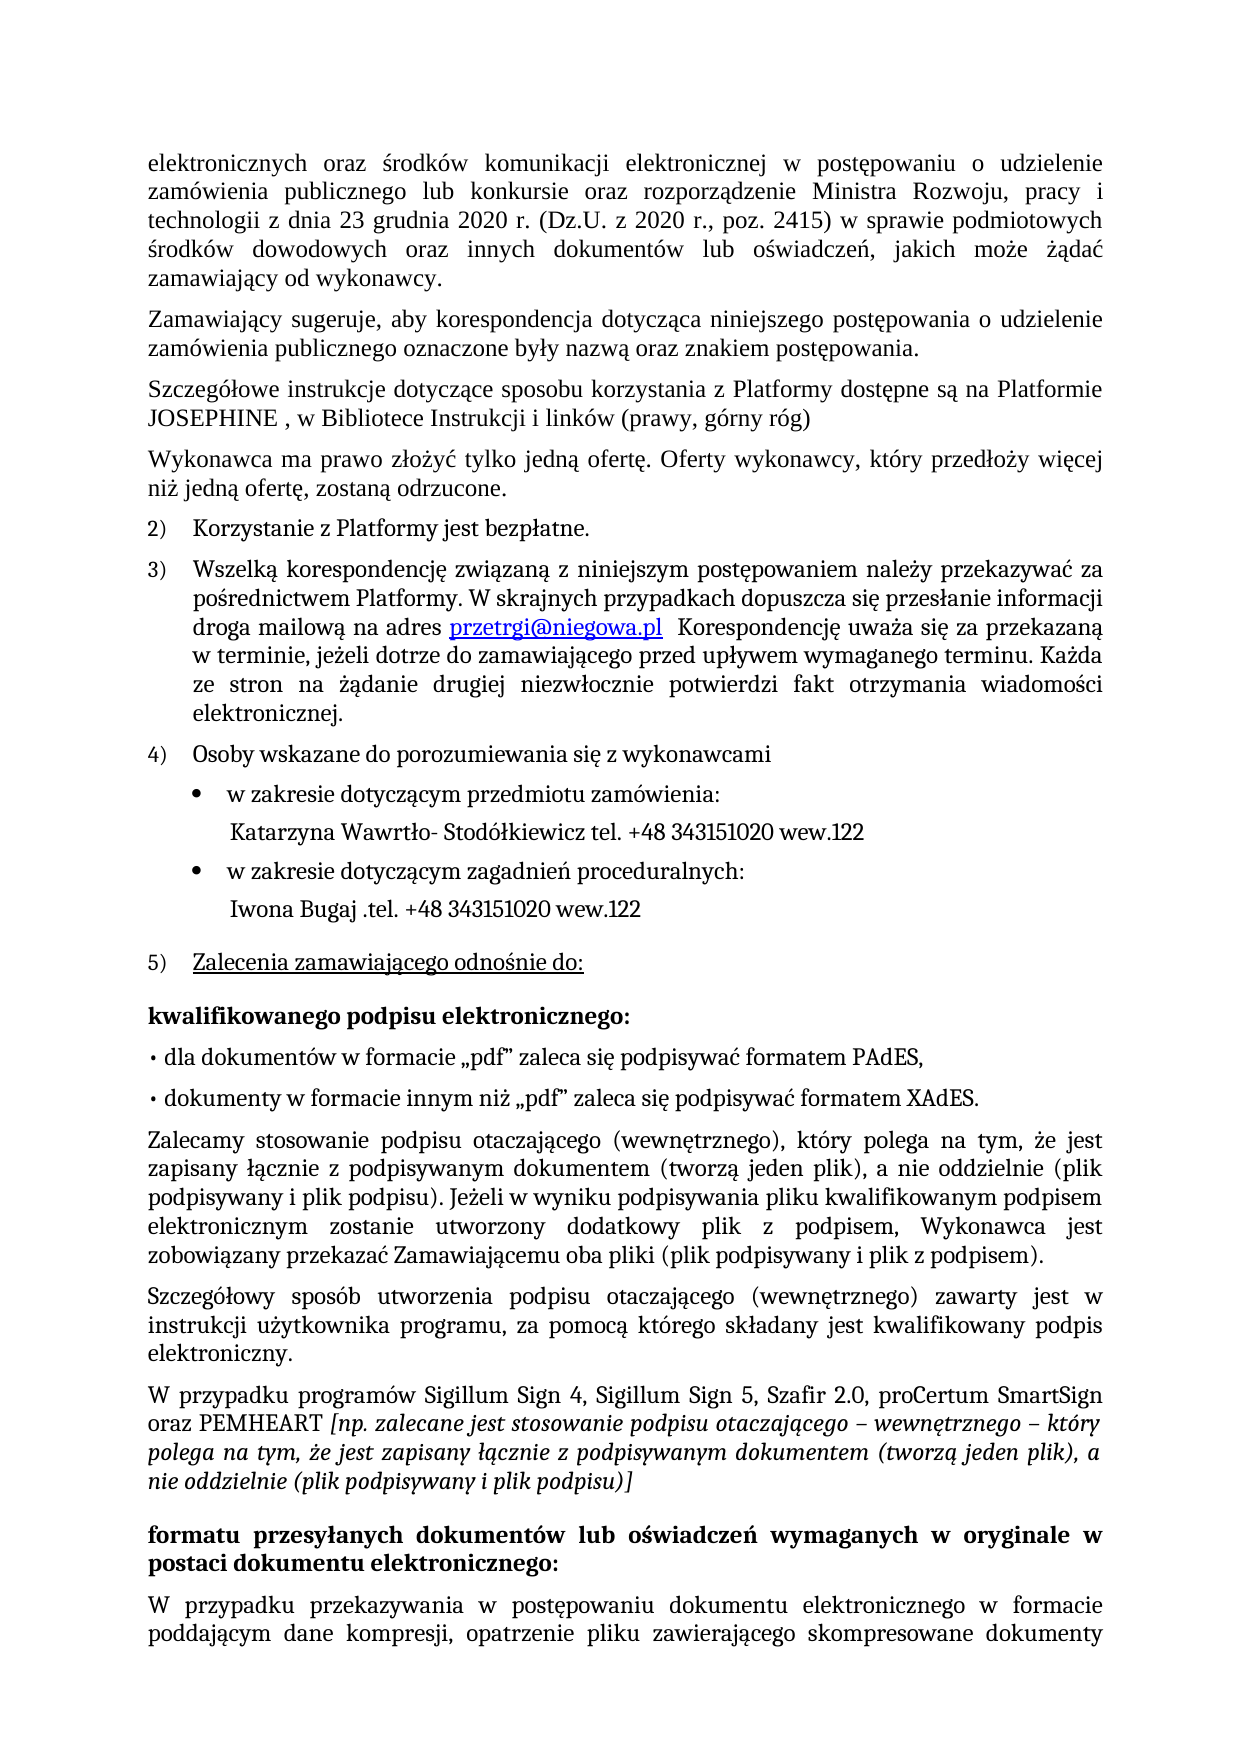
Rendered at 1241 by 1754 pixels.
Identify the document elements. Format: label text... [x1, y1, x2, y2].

text • dla dokumentów w formacie „pdf” zaleca się podpisywać formatem PAdES, [148, 1043, 1104, 1072]
text Zamawiający sugeruje, aby korespondencja dotycząca niniejszego postępowania o udzielenie zamówienia publicznego oznaczone były nazwą oraz znakiem postępowania. [148, 304, 1104, 361]
text W przypadku programów Sigillum Sign 4, Sigillum Sign 5, Szafir 2.0, proCertum SmartSign oraz PEMHEART [np. zalecane jest stosowanie podpisu otaczającego – wewnętrznego – który polega na tym, że jest zapisany łącznie z podpisywanym dokumentem (tworzą jeden plik), a nie oddzielnie (plik podpisywany i plik podpisu)] [148, 1381, 1104, 1496]
text • dokumenty w formacie innym niż „pdf” zaleca się podpisywać formatem XAdES. [148, 1084, 1104, 1113]
text Iwona Bugaj .tel. +48 343151020 wew.122 [229, 897, 1091, 923]
list w zakresie dotyczącym zagadnień proceduralnych: [192, 858, 1091, 884]
list Wszelką korespondencję związaną z niniejszym postępowaniem należy przekazywać za pośrednictwem Platformy. W skrajnych przypadkach dopuszcza się przesłanie informacji droga mailową na adres przetrgi@niegowa.pl Korespondencję uważa się za przekazaną w terminie, jeżeli dotrze do zamawiającego przed upływem wymaganego terminu. Każda ze stron na żądanie drugiej niezwłocznie potwierdzi fakt otrzymania wiadomości elektronicznej. [148, 555, 1104, 728]
text Wykonawca ma prawo złożyć tylko jedną ofertę. Oferty wykonawcy, który przedłoży więcej niż jedną ofertę, zostaną odrzucone. [148, 444, 1104, 501]
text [148, 148, 1104, 291]
text Szczegółowe instrukcje dotyczące sposobu korzystania z Platformy dostępne są na Platformie JOSEPHINE , w Bibliotece Instrukcji i linków (prawy, górny róg) [148, 374, 1104, 431]
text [148, 1591, 1104, 1648]
text Szczegółowy sposób utworzenia podpisu otaczającego (wewnętrznego) zawarty jest w instrukcji użytkownika programu, za pomocą którego składany jest kwalifikowany podpis elektroniczny. [148, 1282, 1104, 1368]
list w zakresie dotyczącym przedmiotu zamówienia: [192, 781, 1091, 807]
list Osoby wskazane do porozumiewania się z wykonawcami [148, 740, 1104, 769]
list Korzystanie z Platformy jest bezpłatne. [147, 514, 1104, 543]
text kwalifikowanego podpisu elektronicznego: [148, 1002, 1104, 1031]
text Katarzyna Wawrtło- Stodółkiewicz tel. +48 343151020 wew.122 [229, 820, 1091, 846]
list Zalecenia zamawiającego odnośnie do: [148, 948, 1104, 977]
text Zalecamy stosowanie podpisu otaczającego (wewnętrznego), który polega na tym, że jest zapisany łącznie z podpisywanym dokumentem (tworzą jeden plik), a nie oddzielnie (plik podpisywany i plik podpisu). Jeżeli w wyniku podpisywania pliku kwalifikowanym podpisem elektronicznym zostanie utworzony dodatkowy plik z podpisem, Wykonawca jest zobowiązany przekazać Zamawiającemu oba pliki (plik podpisywany i plik z podpisem). [148, 1126, 1104, 1269]
text formatu przesyłanych dokumentów lub oświadczeń wymaganych w oryginale w postaci dokumentu elektronicznego: [148, 1521, 1104, 1578]
